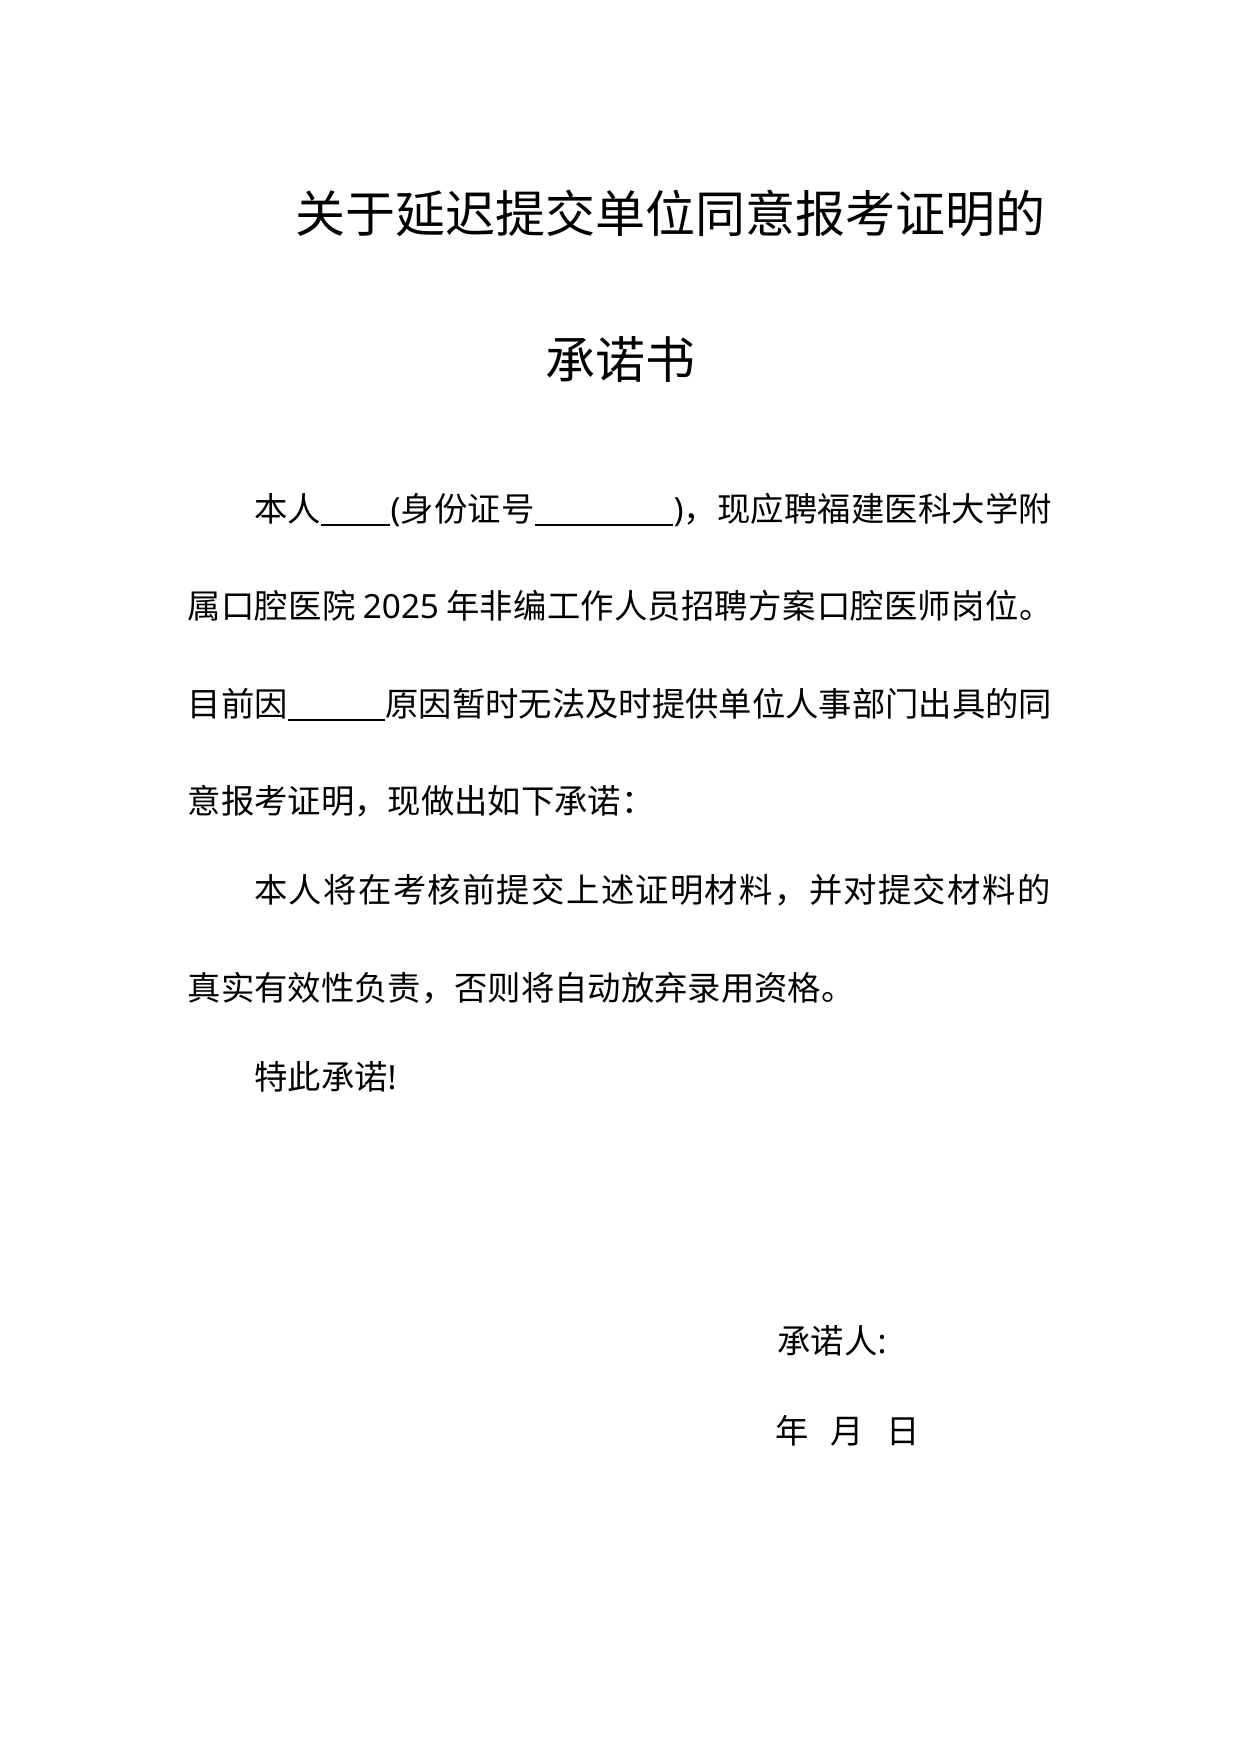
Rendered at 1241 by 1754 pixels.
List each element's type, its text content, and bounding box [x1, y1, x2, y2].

text 年 月 日 [187, 1396, 919, 1461]
text 关于延迟提交单位同意报考证明的承诺书 [187, 162, 1053, 406]
text 特此承诺! [187, 1042, 1053, 1107]
text 承诺人: [187, 1307, 886, 1372]
text 本人将在考核前提交上述证明材料，并对提交材料的真实有效性负责，否则将自动放弃录用资格。 [187, 856, 1053, 1018]
text 本人 (身份证号 )，现应聘福建医科大学附属口腔医院2025年非编工作人员招聘方案口腔医师岗位。目前因 原因暂时无法及时提供单位人事部门出具的同意报考证明，现做出如下承诺： [187, 474, 1053, 832]
